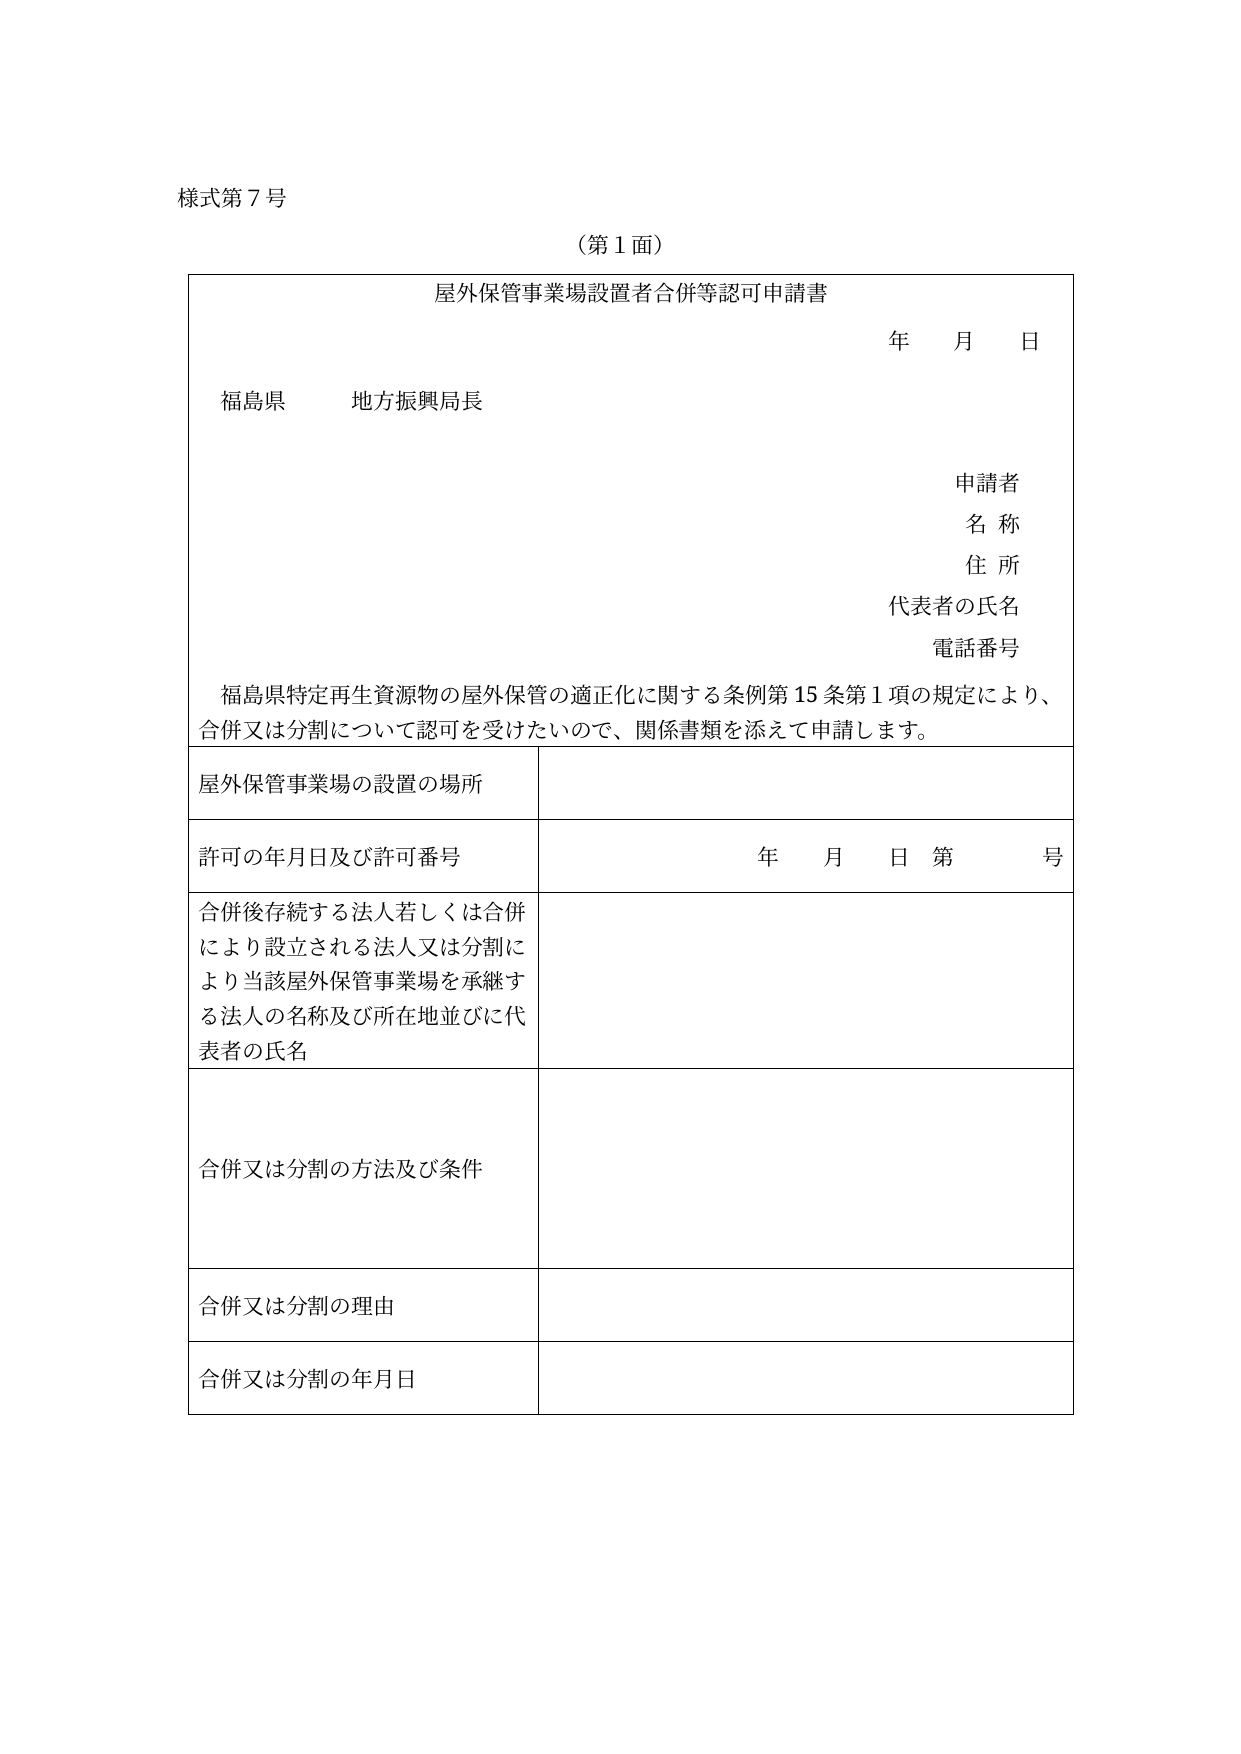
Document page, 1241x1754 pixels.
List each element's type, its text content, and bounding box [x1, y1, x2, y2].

table_header 屋外保管事業場設置者合併等認可申請書 年 月 日 福島県 地方振興局長 申請者 名称 住所 代表者の氏名 電話番号 福島県特定再生資源物の屋外保管の適正化に関する条例第15条第１項の規定により、合併又は分割について認可を受けたいので、関係書類を添えて申請します。 [189, 275, 1073, 746]
table_cell [539, 1069, 1073, 1268]
table_cell [539, 747, 1073, 819]
table_cell 合併又は分割の年月日 [189, 1342, 538, 1413]
text 様式第７号 [177, 179, 1063, 214]
table_cell 年 月 日 第 号 [539, 820, 1073, 892]
table_cell [539, 1342, 1073, 1413]
text （第１面） [177, 226, 1063, 261]
table_cell 許可の年月日及び許可番号 [189, 820, 538, 892]
table_cell 合併又は分割の理由 [189, 1269, 538, 1341]
table_cell [539, 1269, 1073, 1341]
table_cell [539, 893, 1073, 1068]
table_cell 合併後存続する法人若しくは合併により設立される法人又は分割により当該屋外保管事業場を承継する法人の名称及び所在地並びに代表者の氏名 [189, 893, 538, 1068]
table_cell 合併又は分割の方法及び条件 [189, 1069, 538, 1268]
table_cell 屋外保管事業場の設置の場所 [189, 747, 538, 819]
